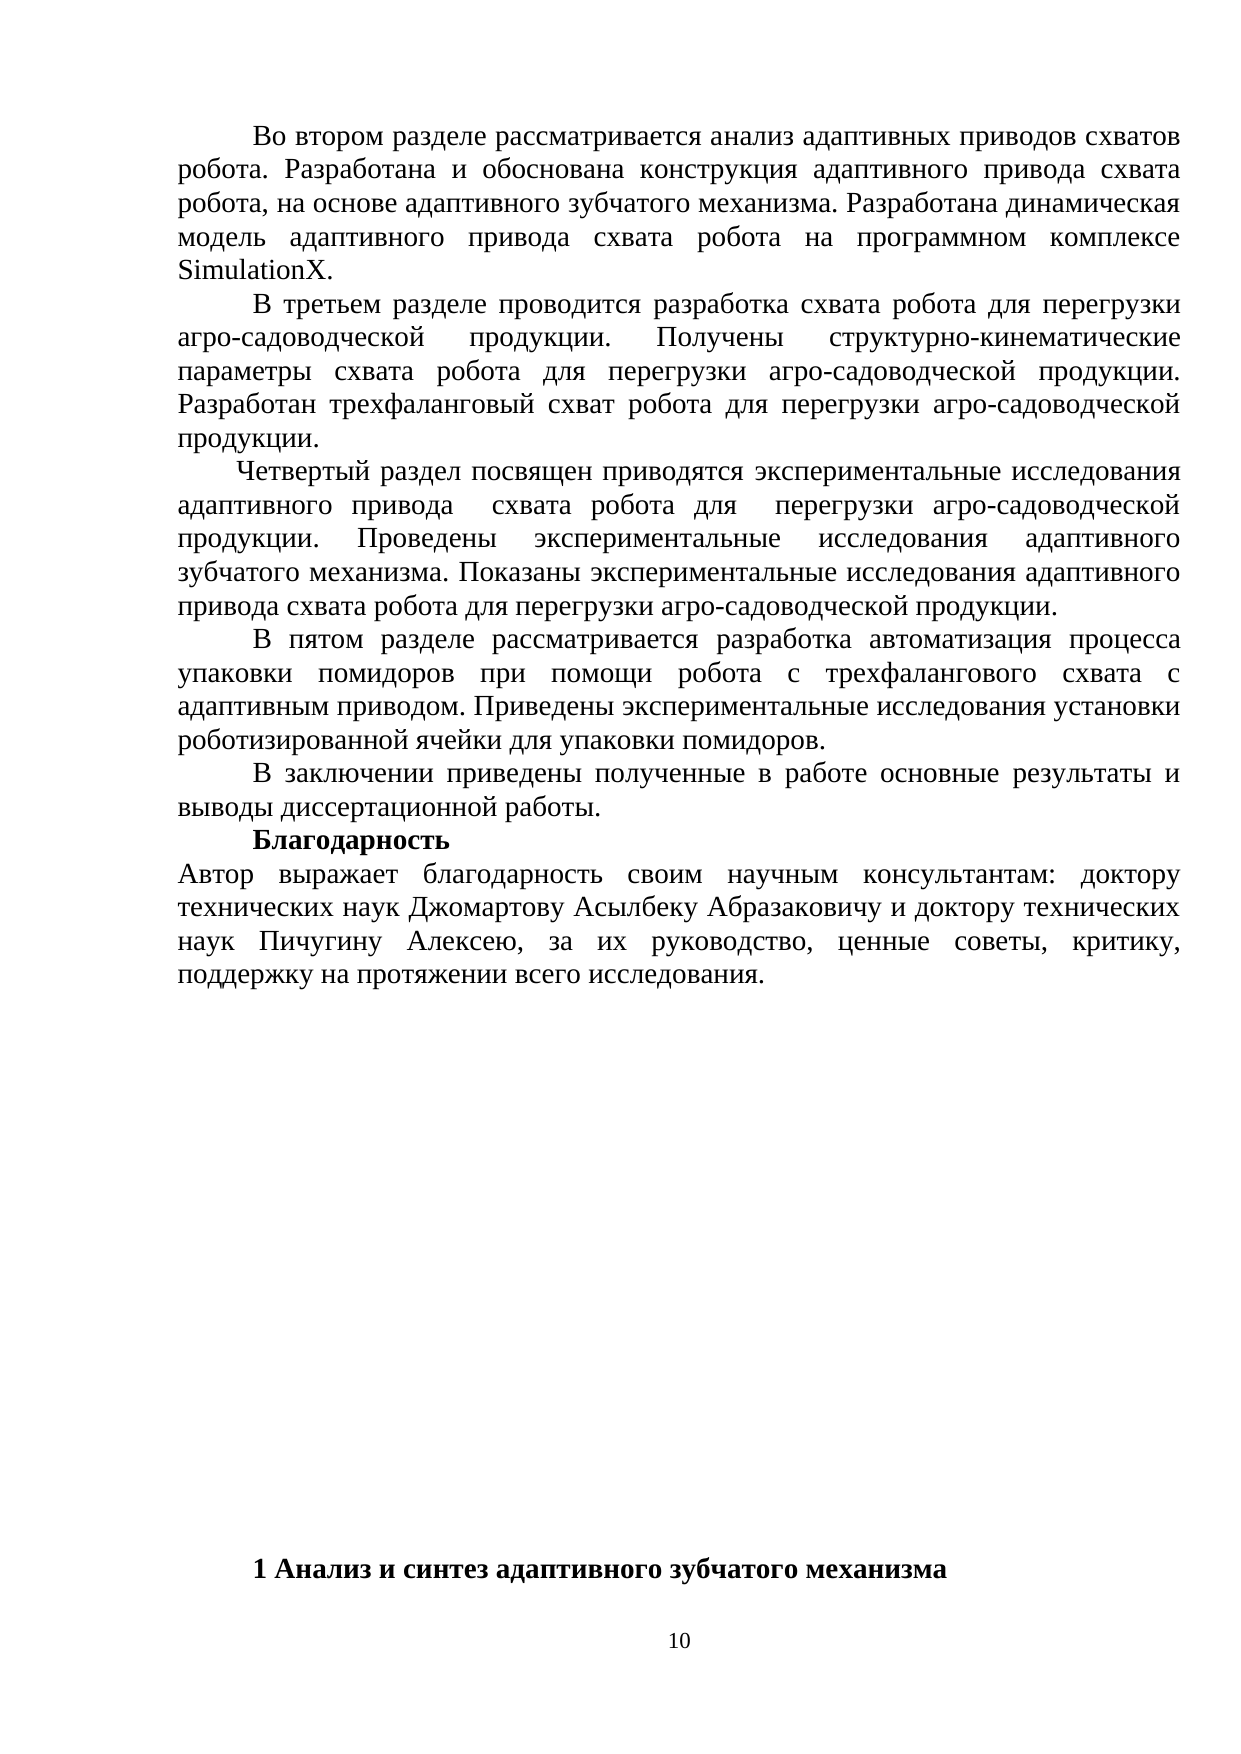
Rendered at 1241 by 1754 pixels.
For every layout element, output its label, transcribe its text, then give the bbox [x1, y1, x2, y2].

text В пятом разделе рассматривается разработка автоматизация процесса упаковки помидоров при помощи робота с трехфалангового схвата с адаптивным приводом. Приведены экспериментальные исследования установки роботизированной ячейки для упаковки помидоров. [177, 621, 1181, 755]
text Благодарность [177, 822, 1181, 856]
text 1 Анализ и синтез адаптивного зубчатого механизма [177, 1551, 1181, 1584]
text Во втором разделе рассматривается анализ адаптивных приводов схватов робота. Разработана и обоснована конструкция адаптивного привода схвата робота, на основе адаптивного зубчатого механизма. Разработана динамическая модель адаптивного привода схвата робота на программном комплексе SimulationX. [177, 118, 1181, 286]
text Автор выражает благодарность своим научным консультантам: доктору технических наук Джомартову Асылбеку Абразаковичу и доктору технических наук Пичугину Алексею, за их руководство, ценные советы, критику, поддержку на протяжении всего исследования. [177, 856, 1181, 990]
text Четвертый раздел посвящен приводятся экспериментальные исследования адаптивного привода схвата робота для перегрузки агро-садоводческой продукции. Проведены экспериментальные исследования адаптивного зубчатого механизма. Показаны экспериментальные исследования адаптивного привода схвата робота для перегрузки агро-садоводческой продукции. [177, 453, 1181, 621]
text В заключении приведены полученные в работе основные результаты и выводы диссертационной работы. [177, 755, 1181, 822]
text В третьем разделе проводится разработка схвата робота для перегрузки агро-садоводческой продукции. Получены структурно-кинематические параметры схвата робота для перегрузки агро-садоводческой продукции. Разработан трехфаланговый схват робота для перегрузки агро-садоводческой продукции. [177, 286, 1181, 453]
